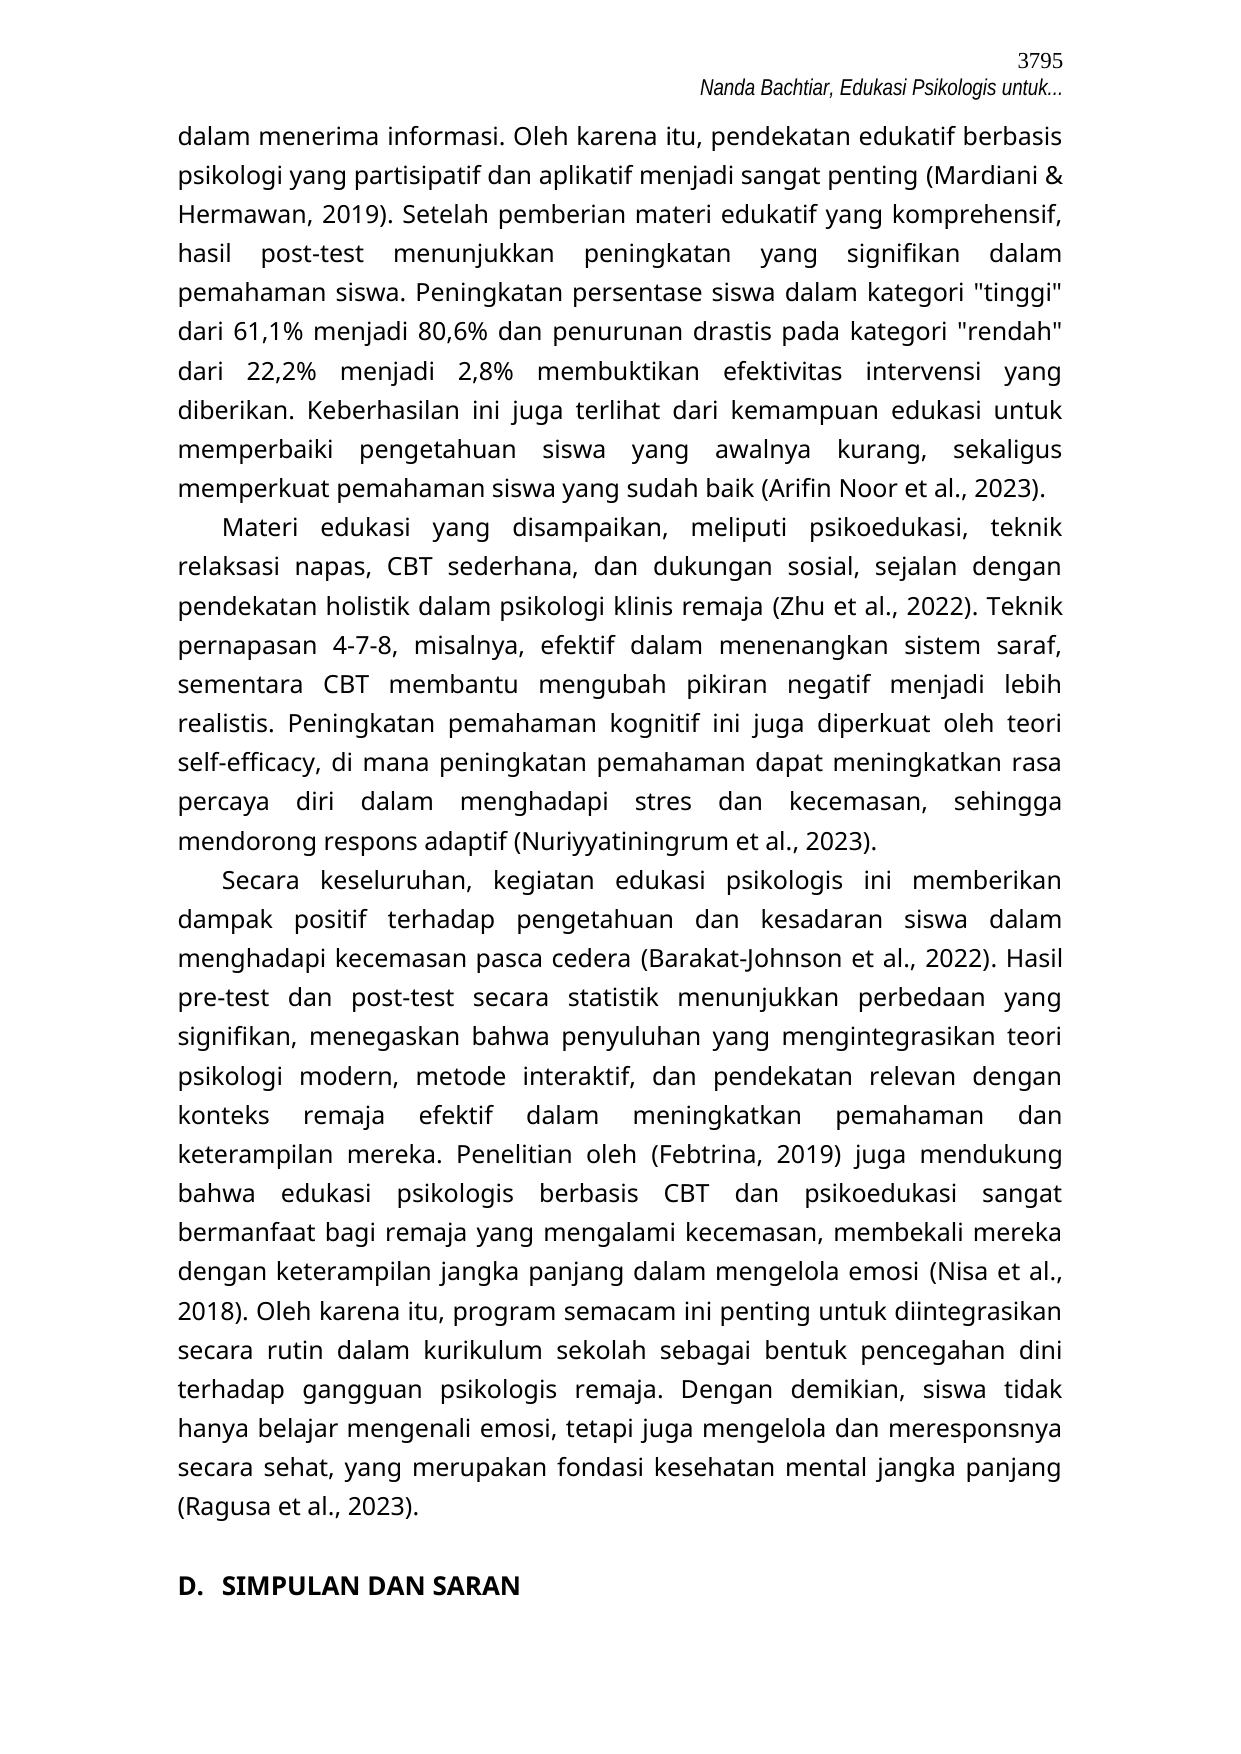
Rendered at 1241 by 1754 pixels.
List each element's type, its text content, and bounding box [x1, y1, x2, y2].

subtitle SIMPULAN DAN SARAN [177, 1567, 1063, 1603]
list Materi edukasi yang disampaikan, meliputi psikoedukasi, teknik relaksasi napas, CBT sederhana, dan dukungan sosial, sejalan dengan pendekatan holistik dalam psikologi klinis remaja . Teknik pernapasan 4-7-8, misalnya, efektif dalam menenangkan sistem saraf, sementara CBT membantu mengubah pikiran negatif menjadi lebih realistis. Peningkatan pemahaman kognitif ini juga diperkuat oleh teori self-efficacy, di mana peningkatan pemahaman dapat meningkatkan rasa percaya diri dalam menghadapi stres dan kecemasan, sehingga mendorong respons adaptif . [177, 510, 1063, 857]
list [177, 118, 1063, 505]
list Secara keseluruhan, kegiatan edukasi psikologis ini memberikan dampak positif terhadap pengetahuan dan kesadaran siswa dalam menghadapi kecemasan pasca cedera . Hasil pre-test dan post-test secara statistik menunjukkan perbedaan yang signifikan, menegaskan bahwa penyuluhan yang mengintegrasikan teori psikologi modern, metode interaktif, dan pendekatan relevan dengan konteks remaja efektif dalam meningkatkan pemahaman dan keterampilan mereka. Penelitian oleh juga mendukung bahwa edukasi psikologis berbasis CBT dan psikoedukasi sangat bermanfaat bagi remaja yang mengalami kecemasan, membekali mereka dengan keterampilan jangka panjang dalam mengelola emosi . Oleh karena itu, program semacam ini penting untuk diintegrasikan secara rutin dalam kurikulum sekolah sebagai bentuk pencegahan dini terhadap gangguan psikologis remaja. Dengan demikian, siswa tidak hanya belajar mengenali emosi, tetapi juga mengelola dan meresponsnya secara sehat, yang merupakan fondasi kesehatan mental jangka panjang . [177, 862, 1063, 1523]
